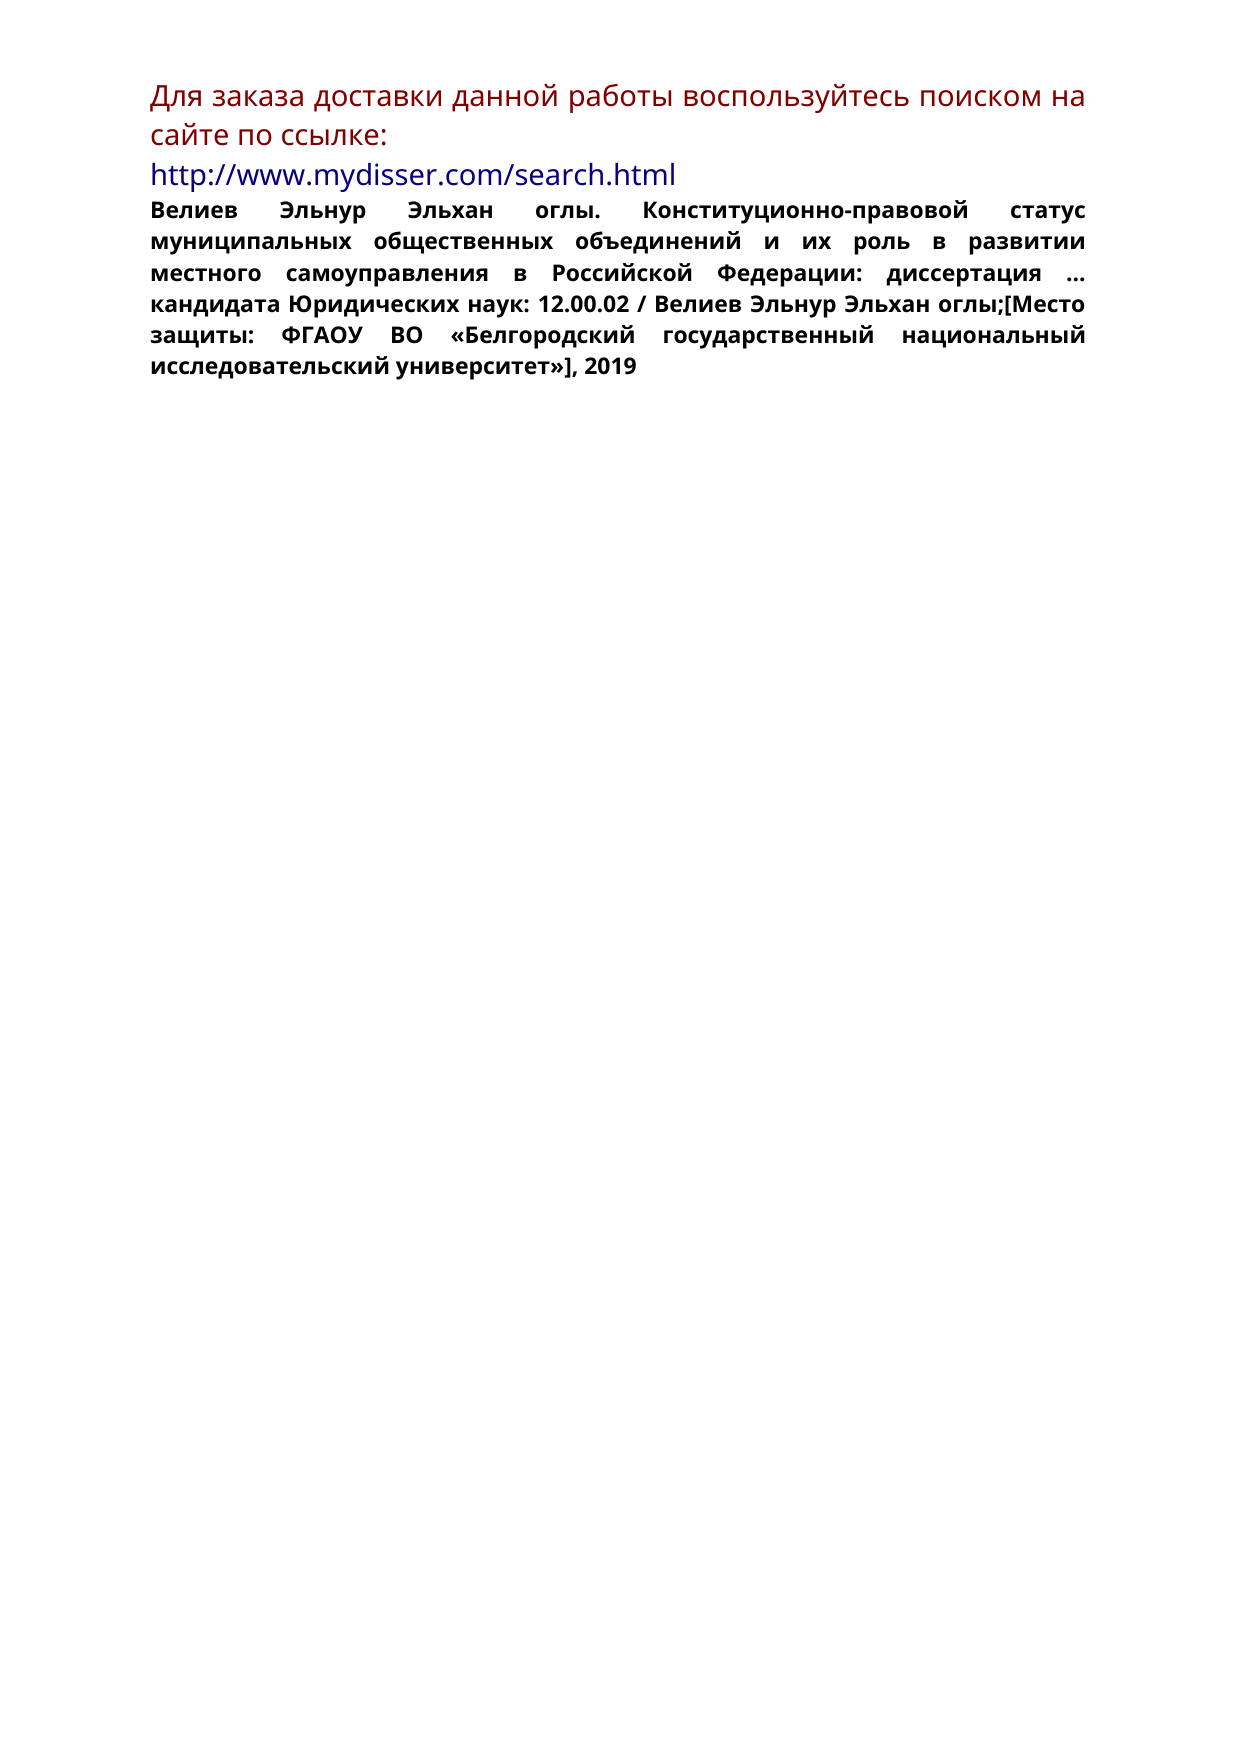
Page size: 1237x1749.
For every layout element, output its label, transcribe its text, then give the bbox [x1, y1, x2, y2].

text Велиев Эльнур Эльхан оглы. Конституционно-правовой статус муниципальных общественных объединений и их роль в развитии местного самоуправления в Российской Федерации: диссертация ... кандидата Юридических наук: 12.00.02 / Велиев Эльнур Эльхан оглы;[Место защиты: ФГАОУ ВО «Белгородский государственный национальный исследовательский университет»], 2019 [150, 194, 1086, 382]
